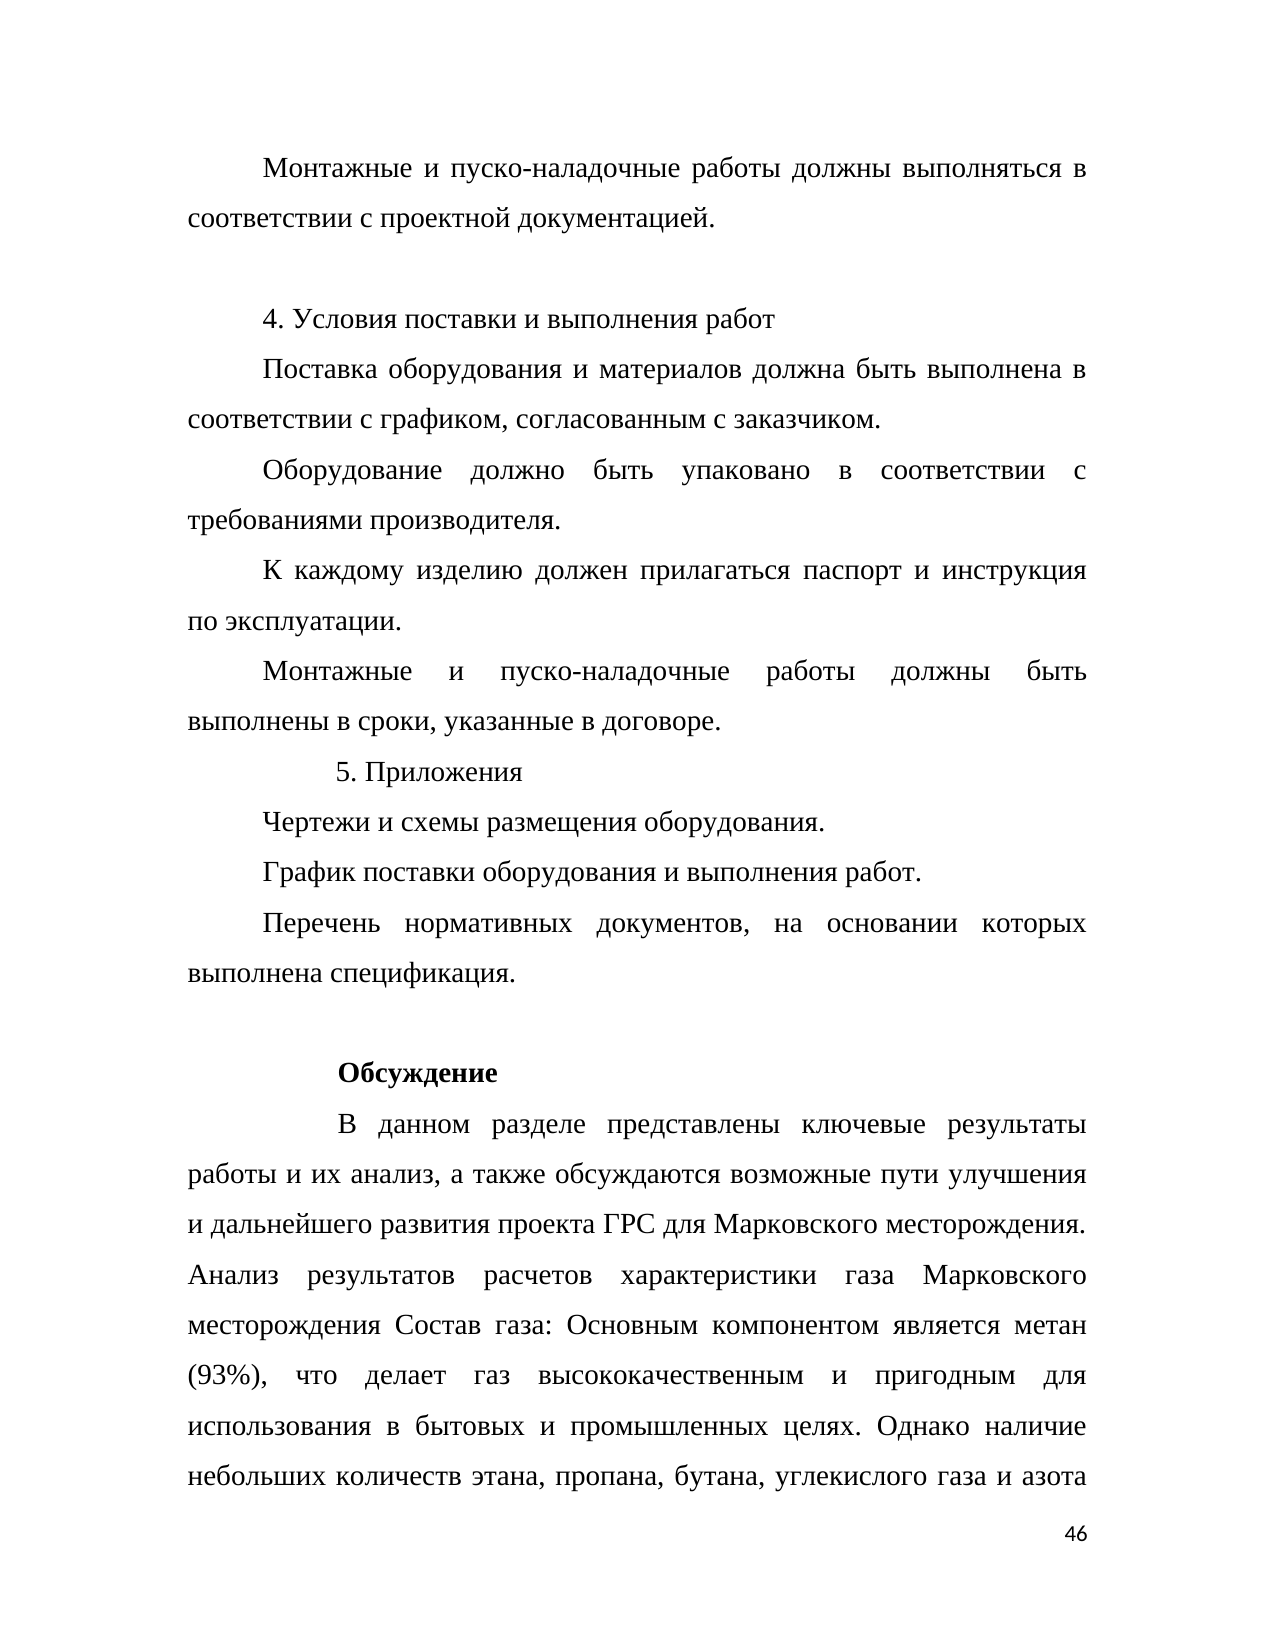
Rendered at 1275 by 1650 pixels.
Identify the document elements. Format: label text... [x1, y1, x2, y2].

text Оборудование должно быть упаковано в соответствии с требованиями производителя. [187, 452, 1087, 536]
text К каждому изделию должен прилагаться паспорт и инструкция по эксплуатации. [187, 552, 1087, 636]
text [187, 1106, 1087, 1492]
text 4. Условия поставки и выполнения работ [187, 301, 1087, 334]
text 5. Приложения [187, 754, 1087, 787]
text Чертежи и схемы размещения оборудования. [187, 804, 1087, 838]
text Обсуждение [187, 1056, 1087, 1089]
text Монтажные и пуско-наладочные работы должны быть выполнены в сроки, указанные в договоре. [187, 653, 1087, 737]
text Перечень нормативных документов, на основании которых выполнена спецификация. [187, 905, 1087, 988]
text График поставки оборудования и выполнения работ. [187, 854, 1087, 888]
text Поставка оборудования и материалов должна быть выполнена в соответствии с графиком, согласованным с заказчиком. [187, 351, 1087, 435]
text Монтажные и пуско-наладочные работы должны выполняться в соответствии с проектной документацией. [187, 150, 1087, 234]
